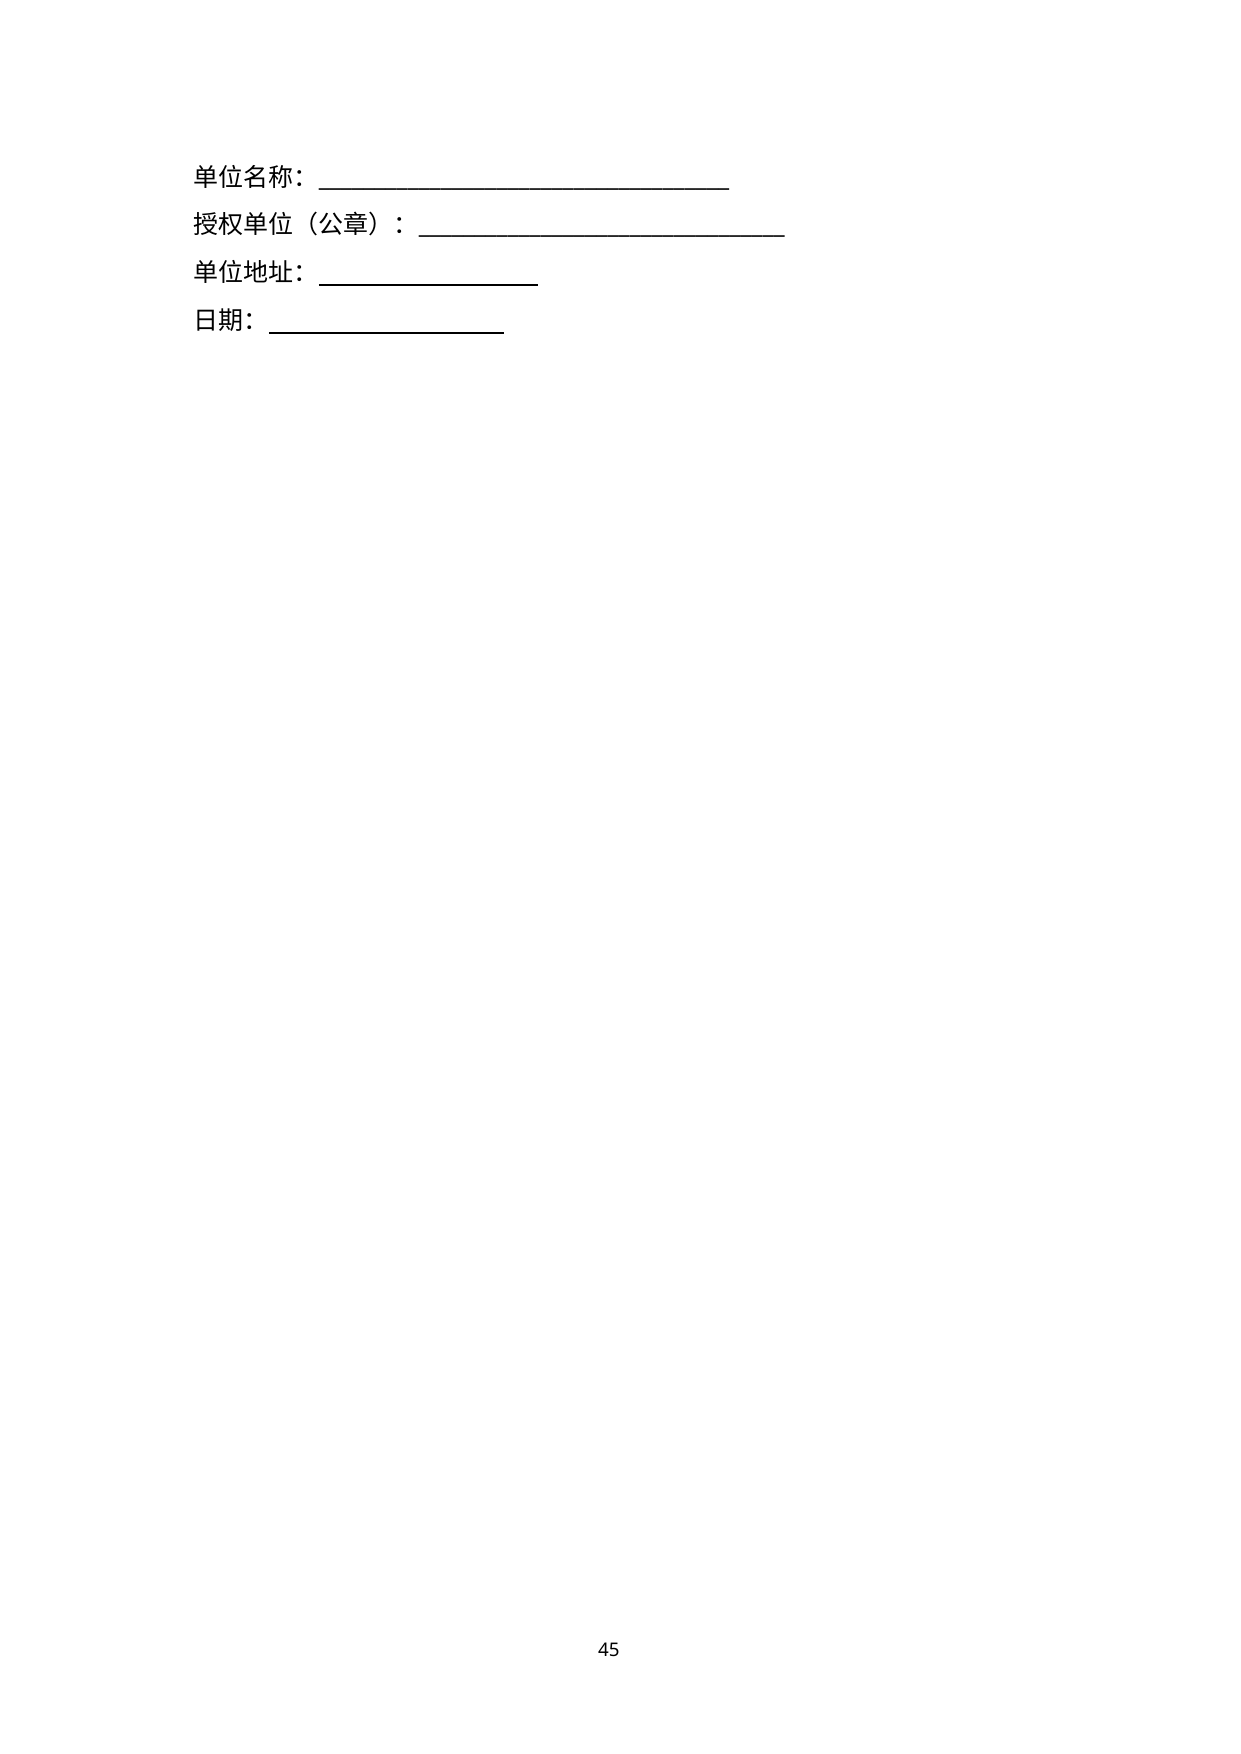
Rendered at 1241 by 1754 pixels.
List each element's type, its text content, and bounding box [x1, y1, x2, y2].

text 日期： [142, 291, 1075, 339]
text 授权单位（公章）：_________________________________ [142, 196, 1075, 243]
text 单位地址： [142, 243, 1075, 291]
text 单位名称：_____________________________________ [142, 148, 1075, 196]
